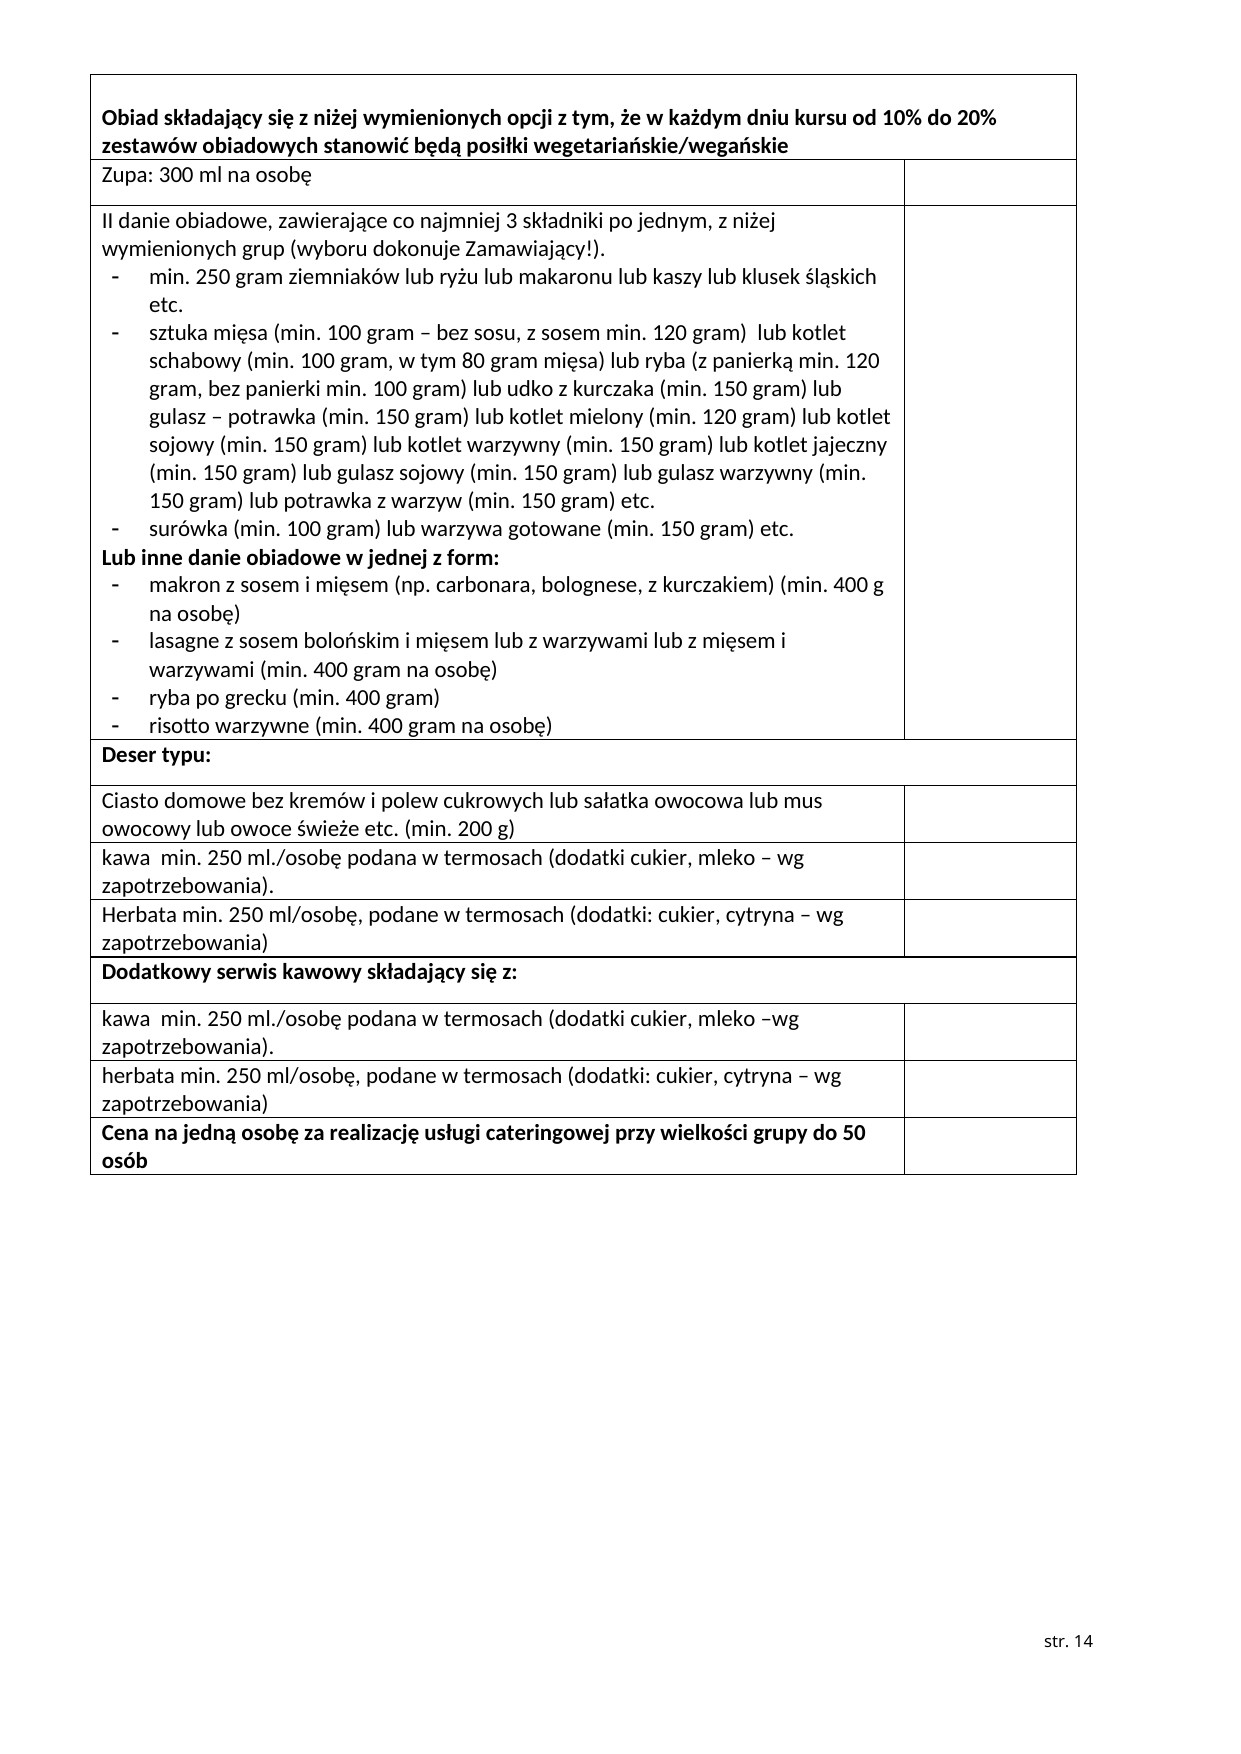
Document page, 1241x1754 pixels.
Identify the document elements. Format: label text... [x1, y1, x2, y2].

table_cell [905, 1118, 1076, 1174]
table_cell [905, 160, 1076, 205]
table_cell [905, 843, 1076, 899]
table_cell [905, 206, 1076, 739]
table_cell [905, 1061, 1076, 1117]
table_cell [905, 900, 1076, 956]
table_cell II danie obiadowe, zawierające co najmniej 3 składniki po jednym, z niżej wymienionych grup (wyboru dokonuje Zamawiający!). min. 250 gram ziemniaków lub ryżu lub makaronu lub kaszy lub klusek śląskich etc. sztuka mięsa (min. 100 gram – bez sosu, z sosem min. 120 gram) lub kotlet schabowy (min. 100 gram, w tym 80 gram mięsa) lub ryba (z panierką min. 120 gram, bez panierki min. 100 gram) lub udko z kurczaka (min. 150 gram) lub gulasz – potrawka (min. 150 gram) lub kotlet mielony (min. 120 gram) lub kotlet sojowy (min. 150 gram) lub kotlet warzywny (min. 150 gram) lub kotlet jajeczny (min. 150 gram) lub gulasz sojowy (min. 150 gram) lub gulasz warzywny (min. 150 gram) lub potrawka z warzyw (min. 150 gram) etc. surówka (min. 100 gram) lub warzywa gotowane (min. 150 gram) etc. Lub inne danie obiadowe w jednej z form: makron z sosem i mięsem (np. carbonara, bolognese, z kurczakiem) (min. 400 g na osobę) lasagne z sosem bolońskim i mięsem lub z warzywami lub z mięsem i warzywami (min. 400 gram na osobę) ryba po grecku (min. 400 gram) risotto warzywne (min. 400 gram na osobę) [91, 206, 904, 739]
table_cell Ciasto domowe bez kremów i polew cukrowych lub sałatka owocowa lub mus owocowy lub owoce świeże etc. (min. 200 g) [91, 786, 904, 842]
table_cell herbata min. 250 ml/osobę, podane w termosach (dodatki: cukier, cytryna – wg zapotrzebowania) [91, 1061, 904, 1117]
table_cell kawa min. 250 ml./osobę podana w termosach (dodatki cukier, mleko –wg zapotrzebowania). [91, 1004, 904, 1060]
table_cell [905, 1004, 1076, 1060]
table_cell Obiad składający się z niżej wymienionych opcji z tym, że w każdym dniu kursu od 10% do 20% zestawów obiadowych stanowić będą posiłki wegetariańskie/wegańskie [91, 75, 1076, 159]
table_cell Zupa: 300 ml na osobę [91, 160, 904, 205]
table_cell kawa min. 250 ml./osobę podana w termosach (dodatki cukier, mleko – wg zapotrzebowania). [91, 843, 904, 899]
table_cell Dodatkowy serwis kawowy składający się z: [91, 958, 1076, 1003]
table_cell [905, 786, 1076, 842]
table_cell Deser typu: [91, 740, 1076, 785]
table_cell Cena na jedną osobę za realizację usługi cateringowej przy wielkości grupy do 50 osób [91, 1118, 904, 1174]
table_cell Herbata min. 250 ml/osobę, podane w termosach (dodatki: cukier, cytryna – wg zapotrzebowania) [91, 900, 904, 956]
